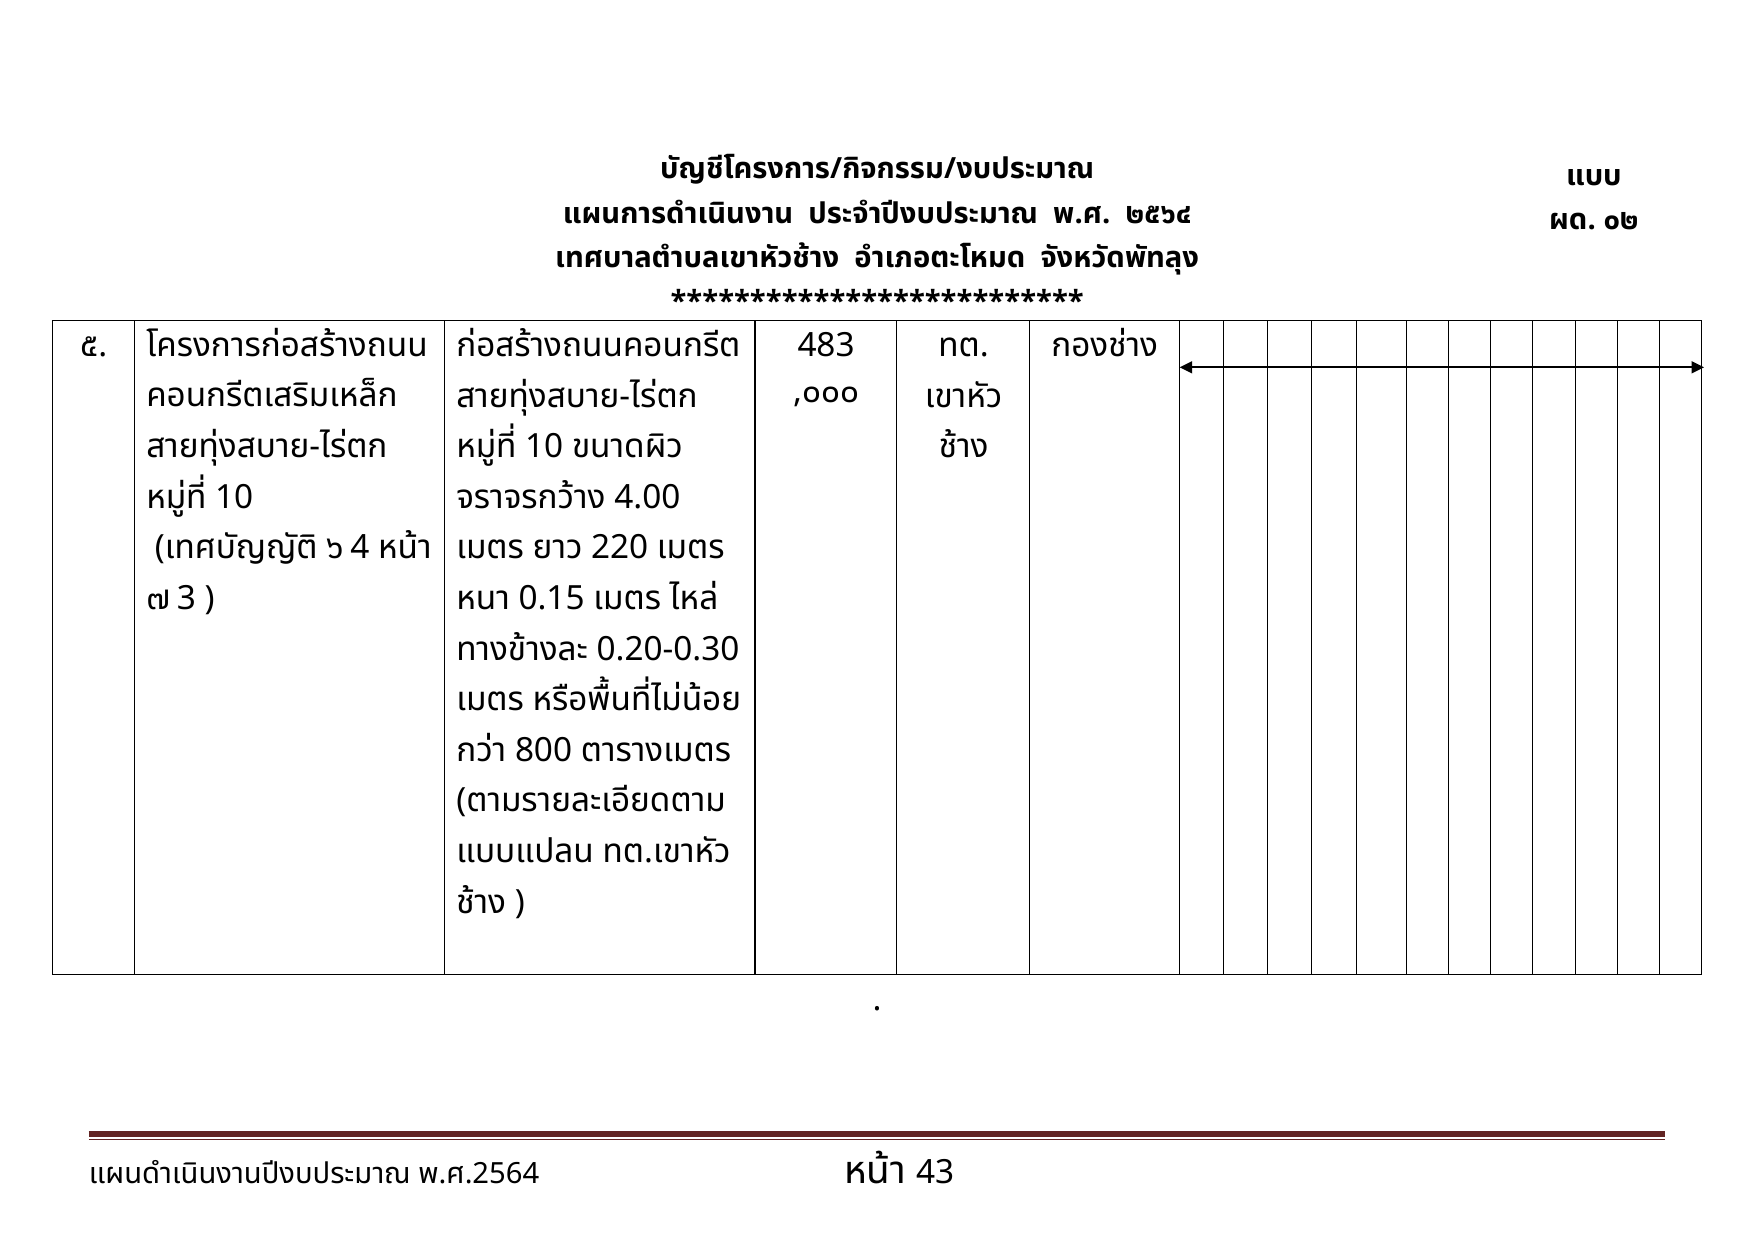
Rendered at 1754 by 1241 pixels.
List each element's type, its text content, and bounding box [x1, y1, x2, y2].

table_cell [1491, 321, 1532, 366]
table_cell [1618, 368, 1659, 973]
table_cell ทต. เขาหัวช้าง [897, 321, 1029, 973]
table_cell [1312, 321, 1356, 366]
table_cell [1449, 321, 1490, 366]
table_cell [1357, 321, 1406, 366]
table_cell [1407, 368, 1448, 973]
table_cell [1312, 368, 1356, 973]
table_cell [1407, 321, 1448, 366]
table_cell [1660, 321, 1701, 366]
table_cell [1618, 321, 1659, 366]
table_cell [1660, 368, 1701, 973]
table_cell [1180, 321, 1223, 366]
table_cell โครงการก่อสร้างถนนคอนกรีตเสริมเหล็กสายทุ่งสบาย-ไร่ตก หมู่ที่ 10 (เทศบัญญัติ ๖4 หน้า ๗3 ) [135, 321, 444, 973]
table_cell ๕. [53, 321, 134, 973]
table_cell [1357, 368, 1406, 973]
table_cell [1268, 321, 1311, 366]
table_cell ก่อสร้างถนนคอนกรีตสายทุ่งสบาย-ไร่ตก หมู่ที่ 10 ขนาดผิวจราจรกว้าง 4.00 เมตร ยาว 220 เมตร หนา 0.15 เมตร ไหล่ทางข้างละ 0.20-0.30 เมตร หรือพื้นที่ไม่น้อยกว่า 800 ตารางเมตร (ตามรายละเอียดตามแบบแปลน ทต.เขาหัวช้าง ) [445, 321, 754, 973]
table_cell [1268, 368, 1311, 973]
table_cell [1576, 368, 1617, 973]
table_cell [1533, 368, 1575, 973]
table_cell [1449, 368, 1490, 973]
table_cell . [52, 975, 1702, 1038]
table_cell [1180, 368, 1223, 973]
table_cell [1576, 321, 1617, 366]
table_cell [1491, 368, 1532, 973]
table_cell [1224, 321, 1267, 366]
table_cell 483,๐๐๐ [756, 321, 896, 973]
table_cell [1533, 321, 1575, 366]
table_cell [1224, 368, 1267, 973]
table_cell กองช่าง [1030, 321, 1179, 973]
